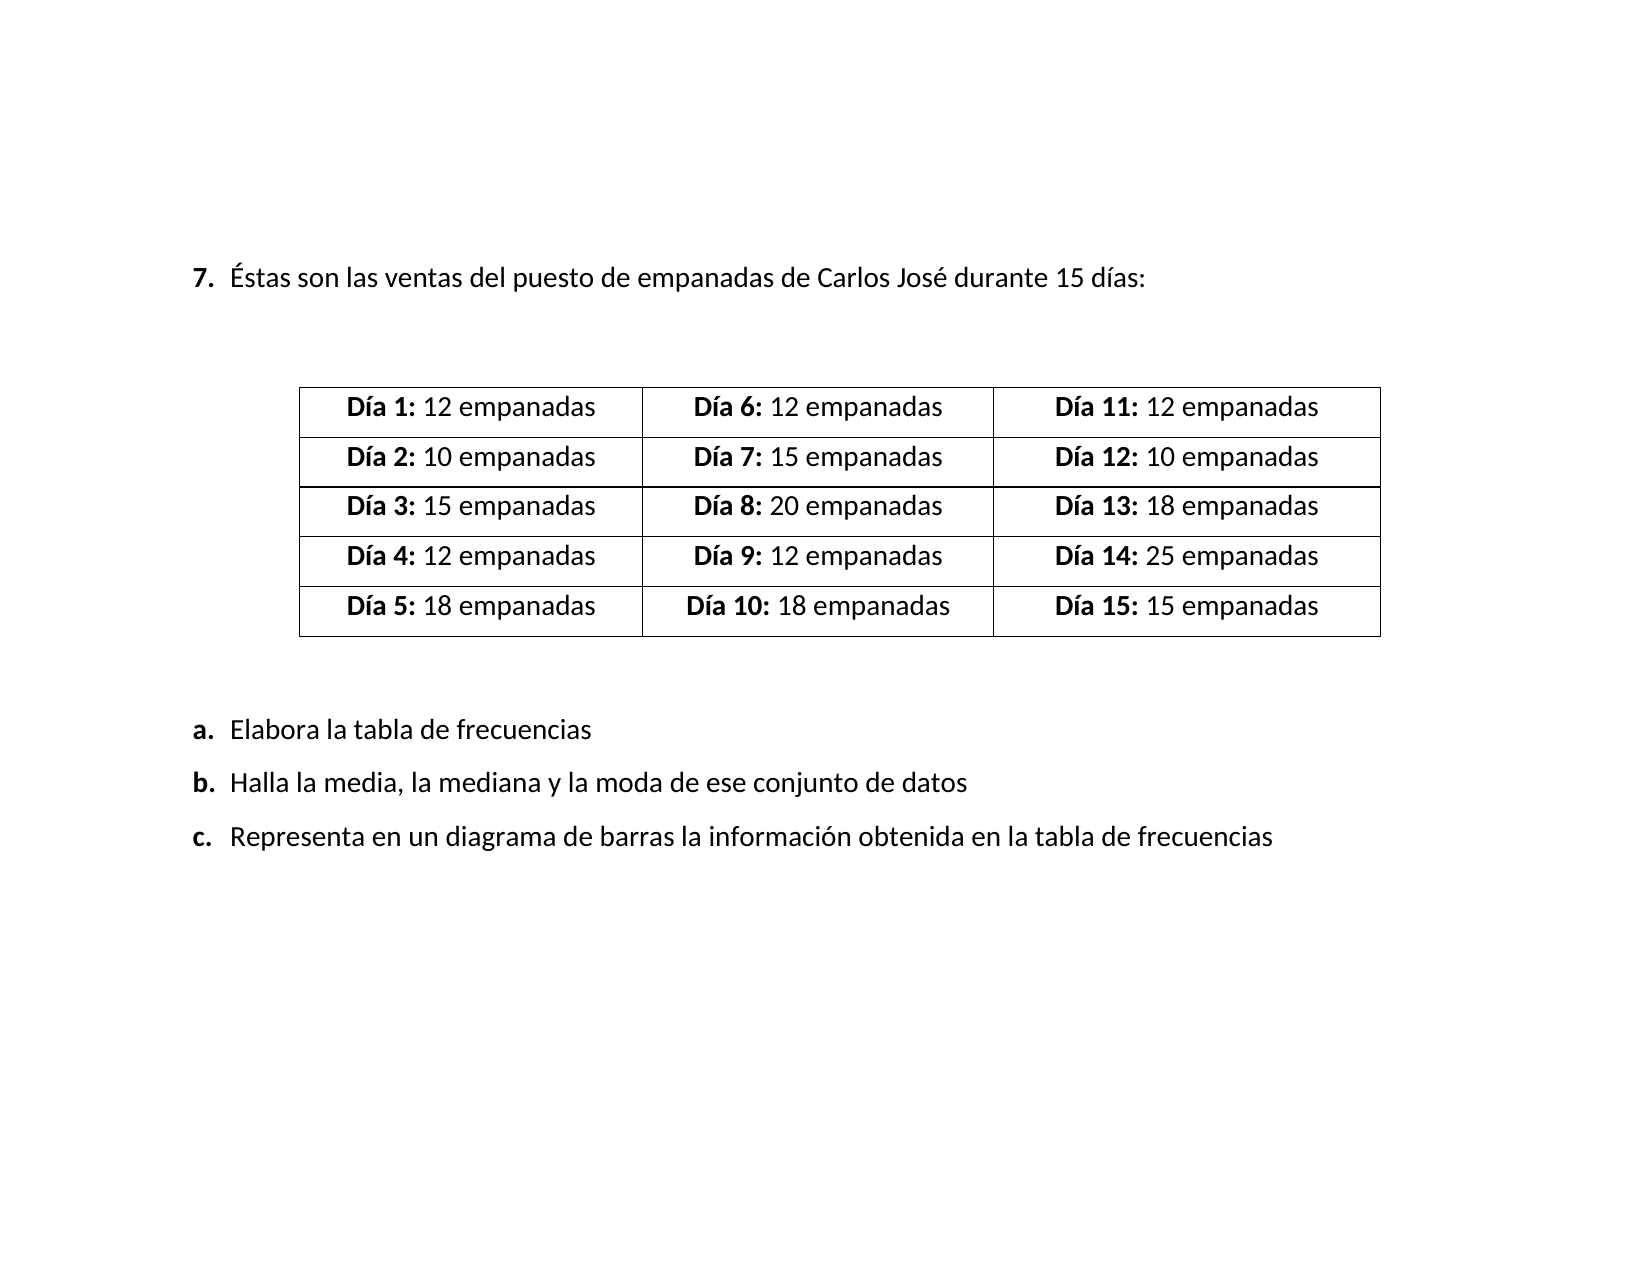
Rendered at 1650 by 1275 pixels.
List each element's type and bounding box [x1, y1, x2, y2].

table_cell [148, 177, 1388, 957]
